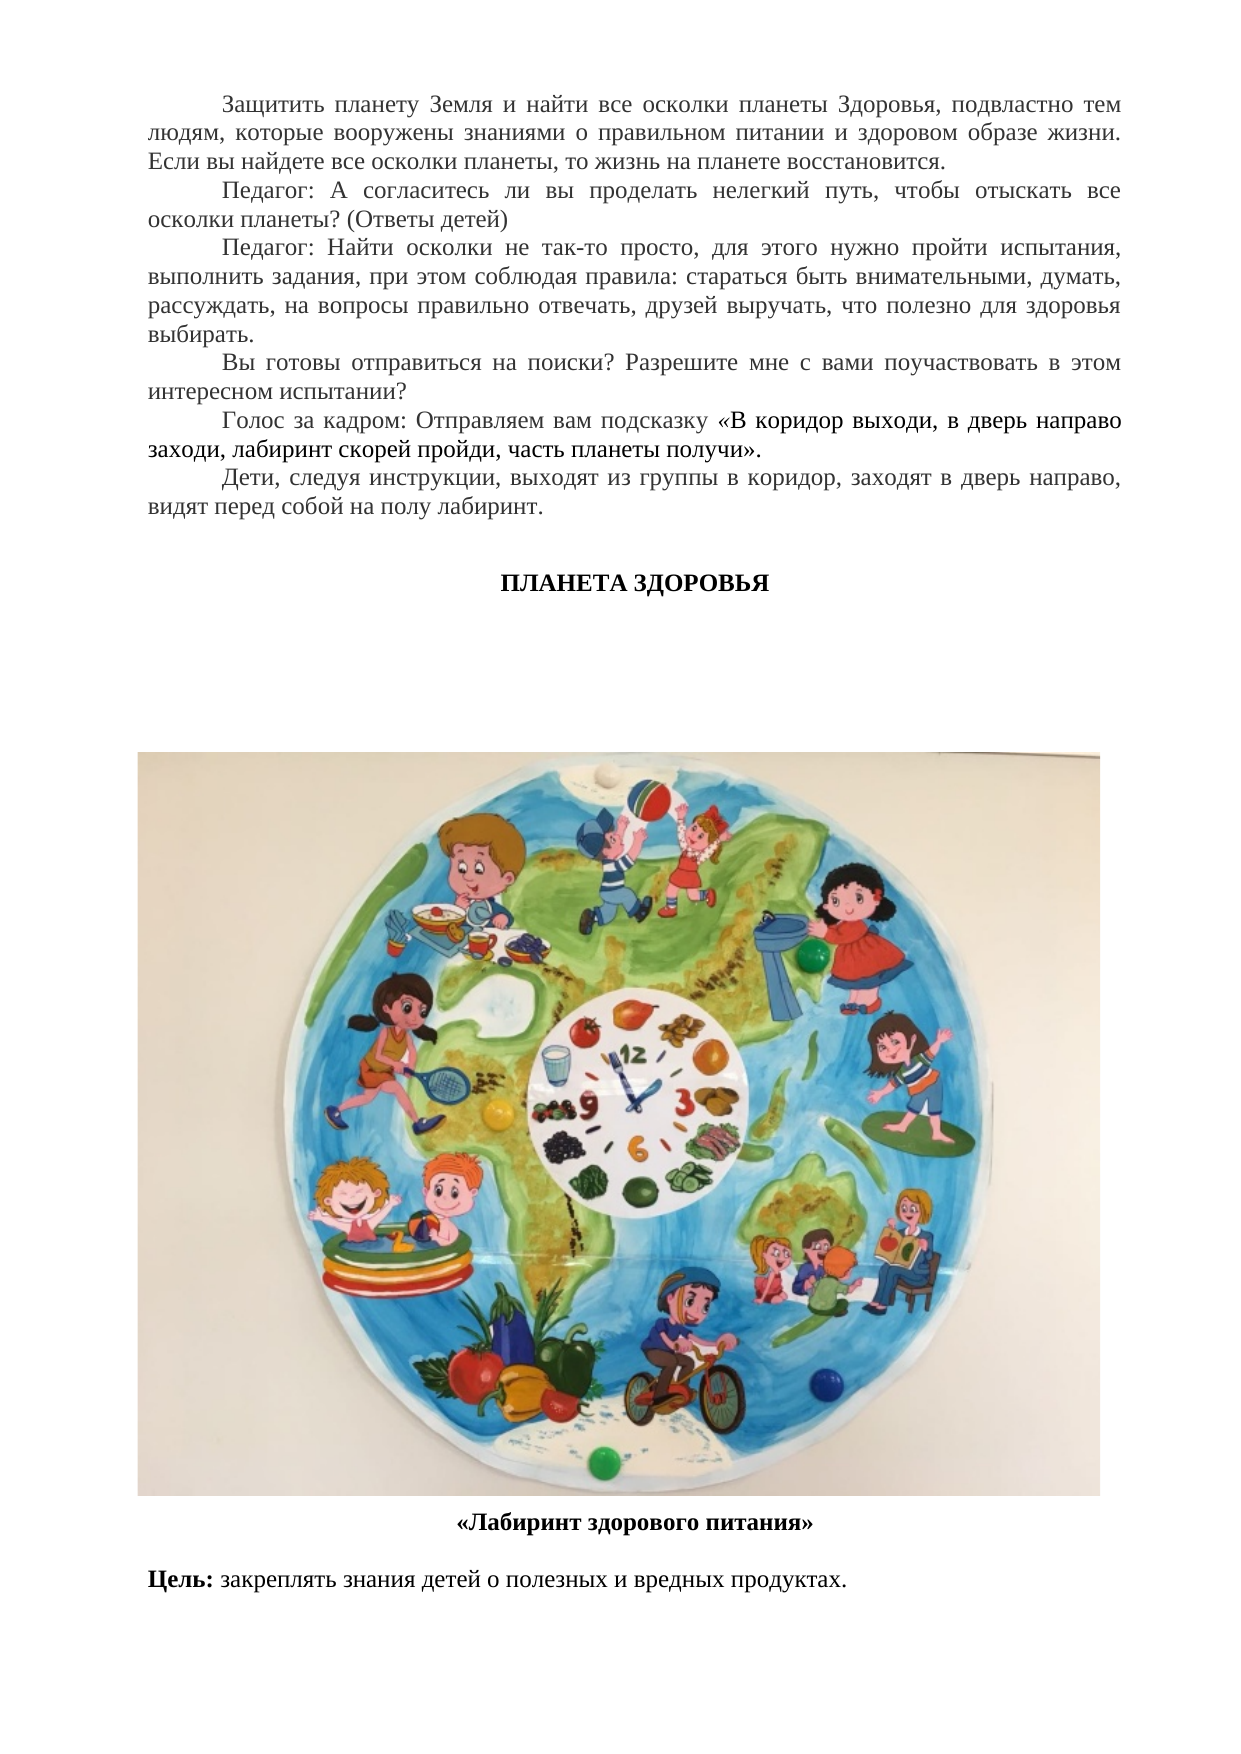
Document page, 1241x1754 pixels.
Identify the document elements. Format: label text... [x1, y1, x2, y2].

text Педагог: А согласитесь ли вы проделать нелегкий путь, чтобы отыскать все осколки планеты? (Ответы детей) [148, 89, 1122, 146]
text Цель: закреплять знания детей о полезных и вредных продуктах. [148, 1564, 1122, 1593]
text Голос за кадром: Отправляем вам подсказку «В коридор выходи, в дверь направо заходи, лабиринт скорей пройди, часть планеты получи». [148, 319, 1122, 376]
text ПЛАНЕТА ЗДОРОВЬЯ [148, 481, 1122, 510]
text Вы готовы отправиться на поиски? Разрешите мне с вами поучаствовать в этом интересном испытании? [148, 261, 1122, 319]
text Педагог: Найти осколки не так-то просто, для этого нужно пройти испытания, выполнить задания, при этом соблюдая правила: стараться быть внимательными, думать, рассуждать, на вопросы правильно отвечать, друзей выручать, что полезно для здоровья выбирать. [148, 146, 1122, 261]
text Дети, следуя инструкции, выходят из группы в коридор, заходят в дверь направо, видят перед собой на полу лабиринт. [148, 376, 1122, 434]
picture [134, 752, 1100, 1493]
